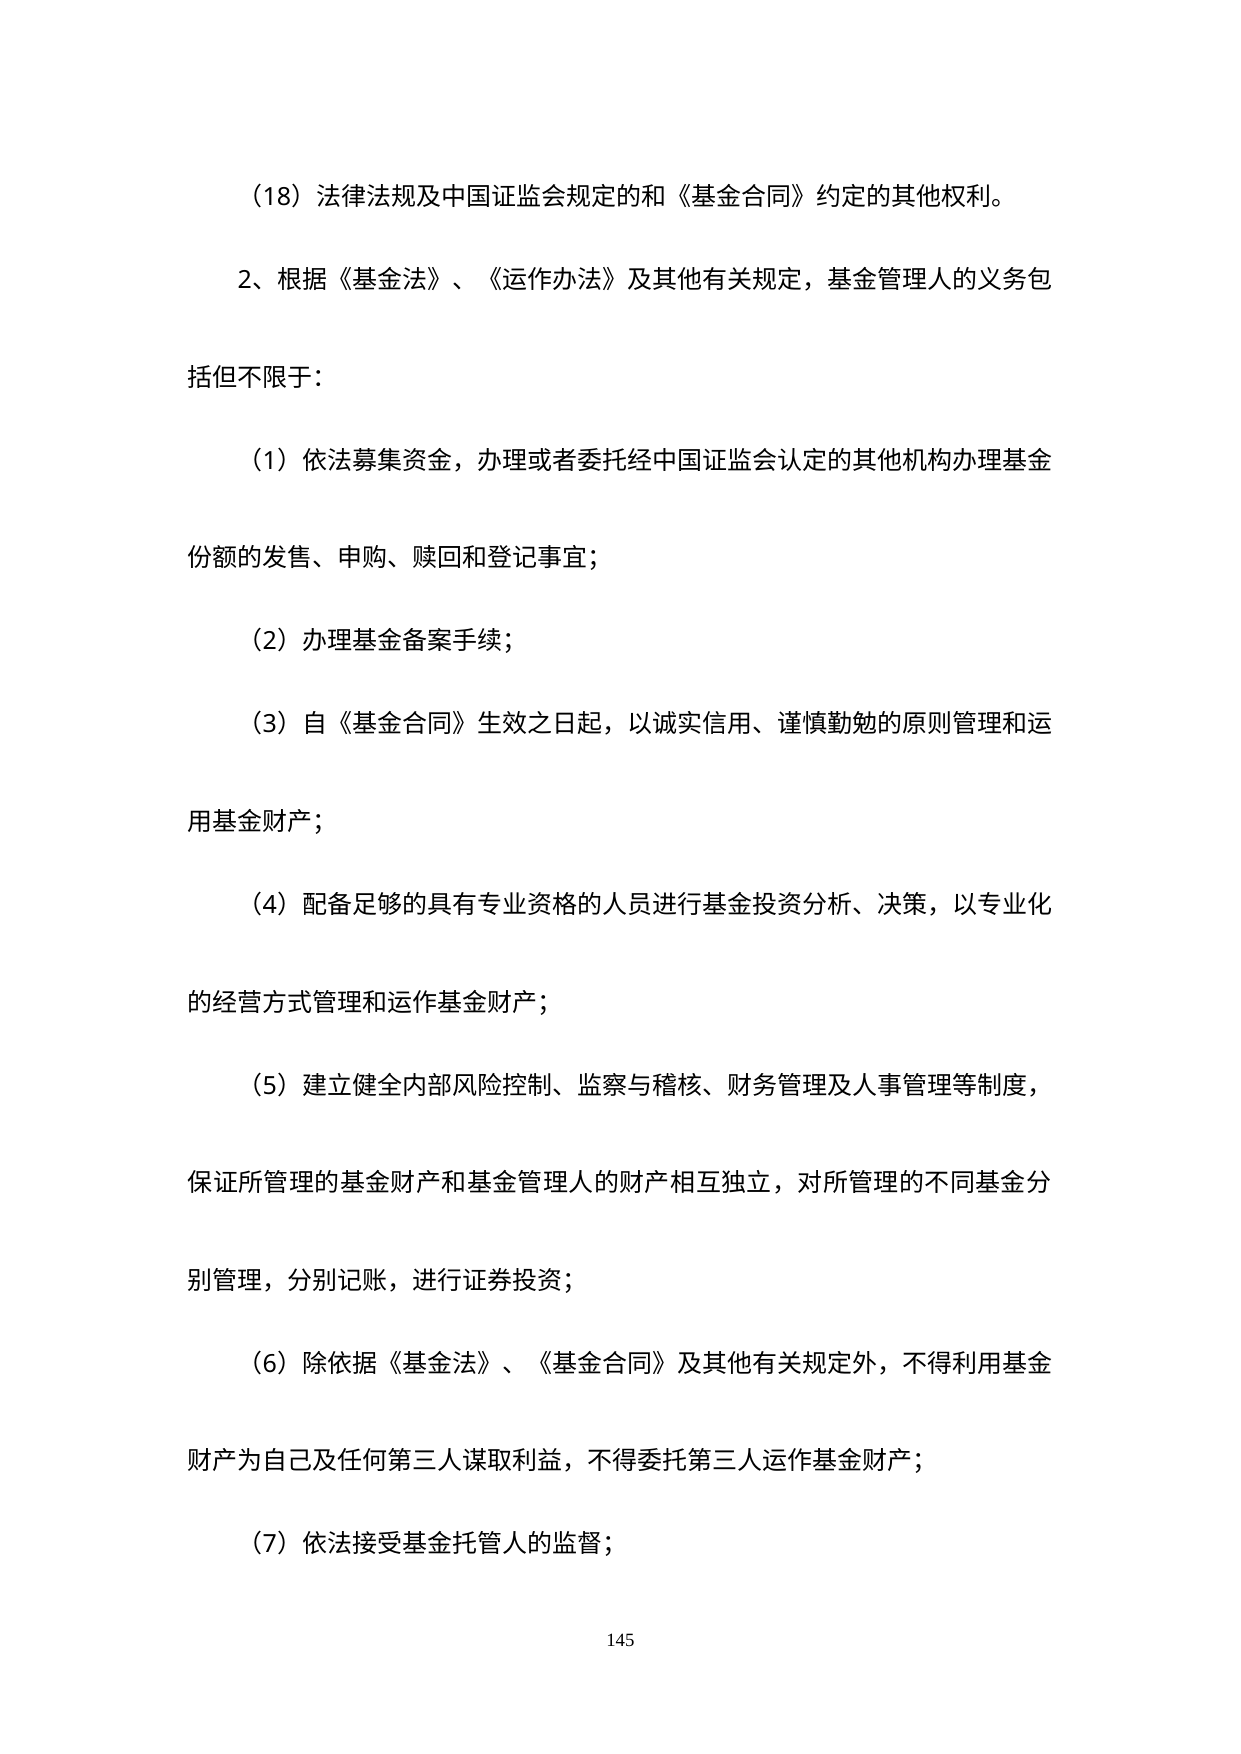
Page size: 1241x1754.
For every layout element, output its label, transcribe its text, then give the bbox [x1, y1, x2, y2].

text （1）依法募集资金，办理或者委托经中国证监会认定的其他机构办理基金份额的发售、申购、赎回和登记事宜； [187, 426, 1053, 588]
text （18）法律法规及中国证监会规定的和《基金合同》约定的其他权利。 [187, 162, 1053, 227]
text （7）依法接受基金托管人的监督； [187, 1509, 1053, 1574]
text （4）配备足够的具有专业资格的人员进行基金投资分析、决策，以专业化的经营方式管理和运作基金财产； [187, 870, 1053, 1033]
text （5）建立健全内部风险控制、监察与稽核、财务管理及人事管理等制度，保证所管理的基金财产和基金管理人的财产相互独立，对所管理的不同基金分别管理，分别记账，进行证券投资； [187, 1051, 1053, 1311]
text （2）办理基金备案手续； [187, 606, 1053, 671]
text 2、根据《基金法》、《运作办法》及其他有关规定，基金管理人的义务包括但不限于： [187, 245, 1053, 408]
text （6）除依据《基金法》、《基金合同》及其他有关规定外，不得利用基金财产为自己及任何第三人谋取利益，不得委托第三人运作基金财产； [187, 1329, 1053, 1491]
text （3）自《基金合同》生效之日起，以诚实信用、谨慎勤勉的原则管理和运用基金财产； [187, 689, 1053, 852]
